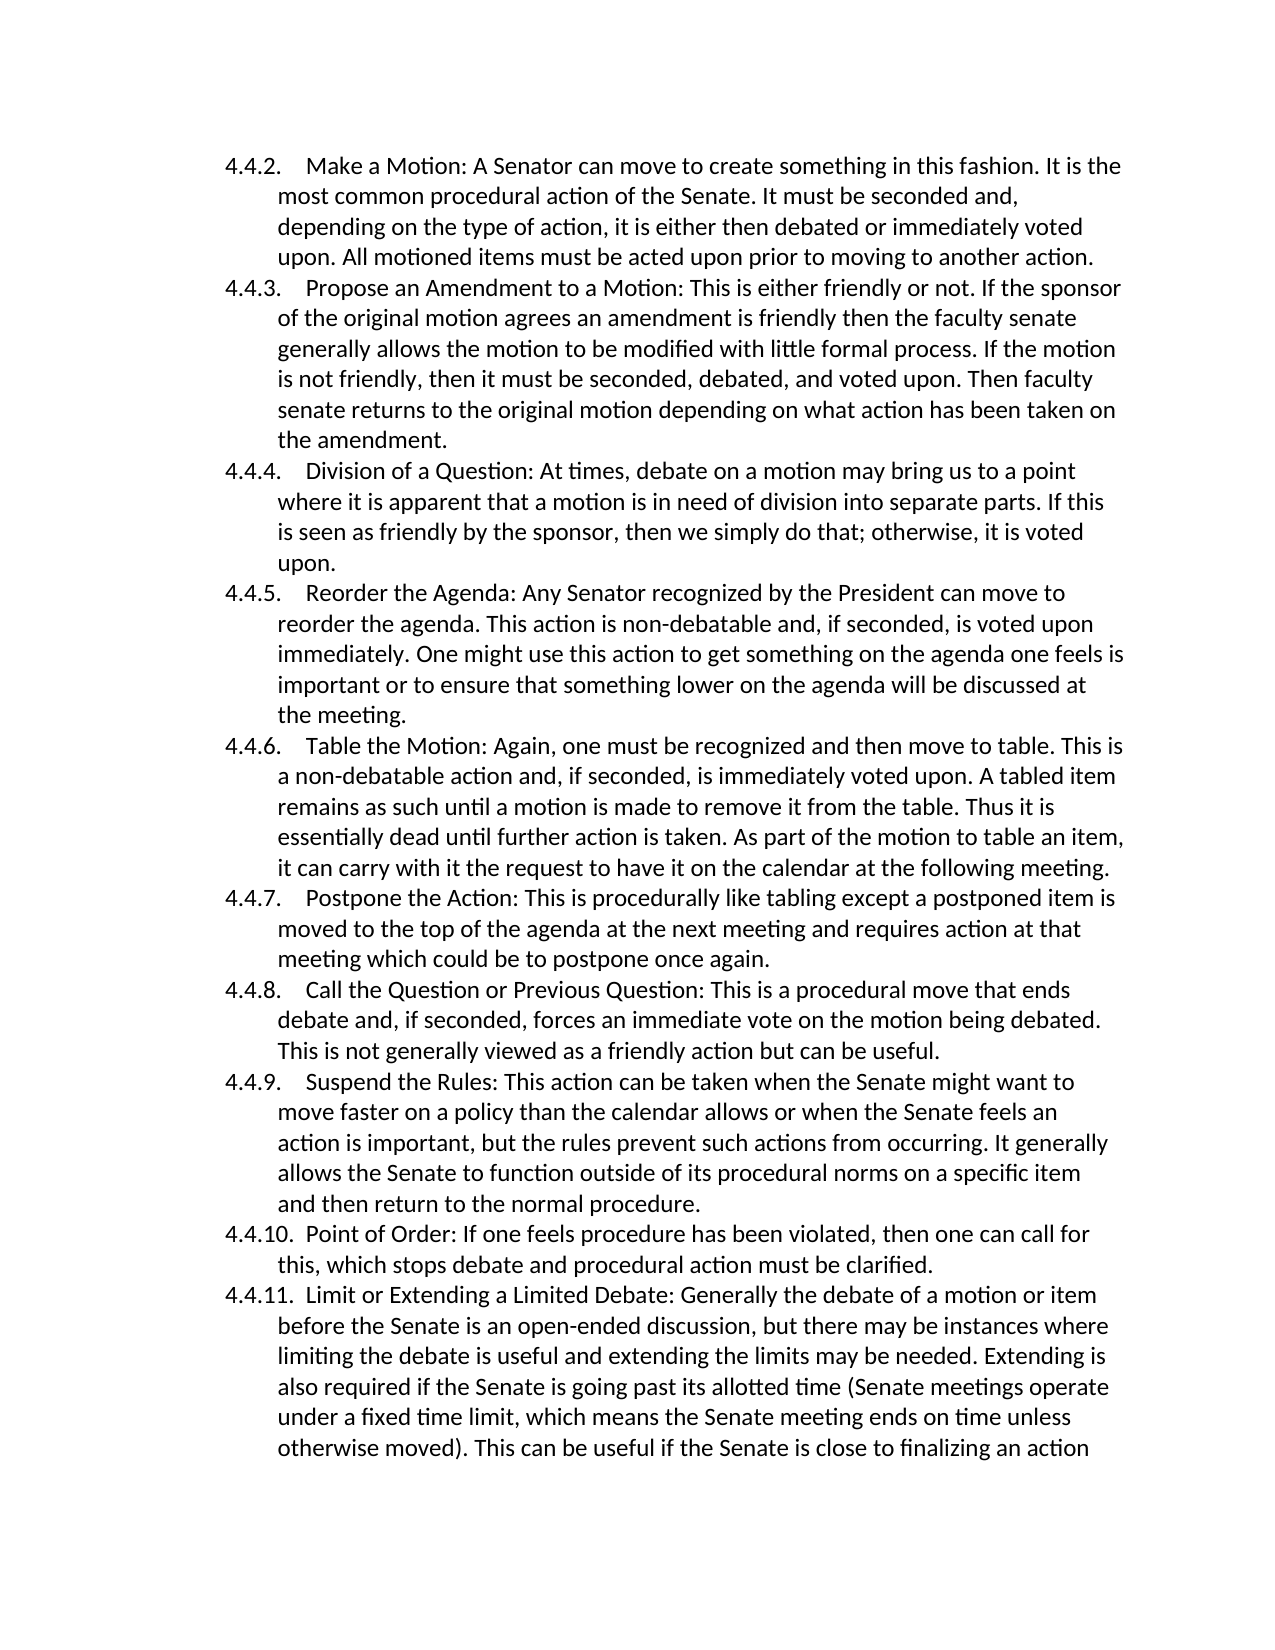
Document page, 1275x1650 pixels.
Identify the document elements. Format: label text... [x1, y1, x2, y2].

list Suspend the Rules: This action can be taken when the Senate might want to move faster on a policy than the calendar allows or when the Senate feels an action is important, but the rules prevent such actions from occurring. It generally allows the Senate to function outside of its procedural norms on a specific item and then return to the normal procedure. [225, 1066, 1125, 1218]
list Propose an Amendment to a Motion: This is either friendly or not. If the sponsor of the original motion agrees an amendment is friendly then the faculty senate generally allows the motion to be modified with little formal process. If the motion is not friendly, then it must be seconded, debated, and voted upon. Then faculty senate returns to the original motion depending on what action has been taken on the amendment. [225, 272, 1125, 455]
list Call the Question or Previous Question: This is a procedural move that ends debate and, if seconded, forces an immediate vote on the motion being debated. This is not generally viewed as a friendly action but can be useful. [225, 974, 1125, 1066]
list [225, 1279, 1125, 1462]
list Division of a Question: At times, debate on a motion may bring us to a point where it is apparent that a motion is in need of division into separate parts. If this is seen as friendly by the sponsor, then we simply do that; otherwise, it is voted upon. [225, 455, 1125, 577]
list Table the Motion: Again, one must be recognized and then move to table. This is a non-debatable action and, if seconded, is immediately voted upon. A tabled item remains as such until a motion is made to remove it from the table. Thus it is essentially dead until further action is taken. As part of the motion to table an item, it can carry with it the request to have it on the calendar at the following meeting. [225, 730, 1125, 882]
list Make a Motion: A Senator can move to create something in this fashion. It is the most common procedural action of the Senate. It must be seconded and, depending on the type of action, it is either then debated or immediately voted upon. All motioned items must be acted upon prior to moving to another action. [225, 150, 1125, 272]
list Point of Order: If one feels procedure has been violated, then one can call for this, which stops debate and procedural action must be clarified. [225, 1218, 1125, 1279]
list Reorder the Agenda: Any Senator recognized by the President can move to reorder the agenda. This action is non-debatable and, if seconded, is voted upon immediately. One might use this action to get something on the agenda one feels is important or to ensure that something lower on the agenda will be discussed at the meeting. [225, 577, 1125, 730]
list Postpone the Action: This is procedurally like tabling except a postponed item is moved to the top of the agenda at the next meeting and requires action at that meeting which could be to postpone once again. [225, 882, 1125, 974]
